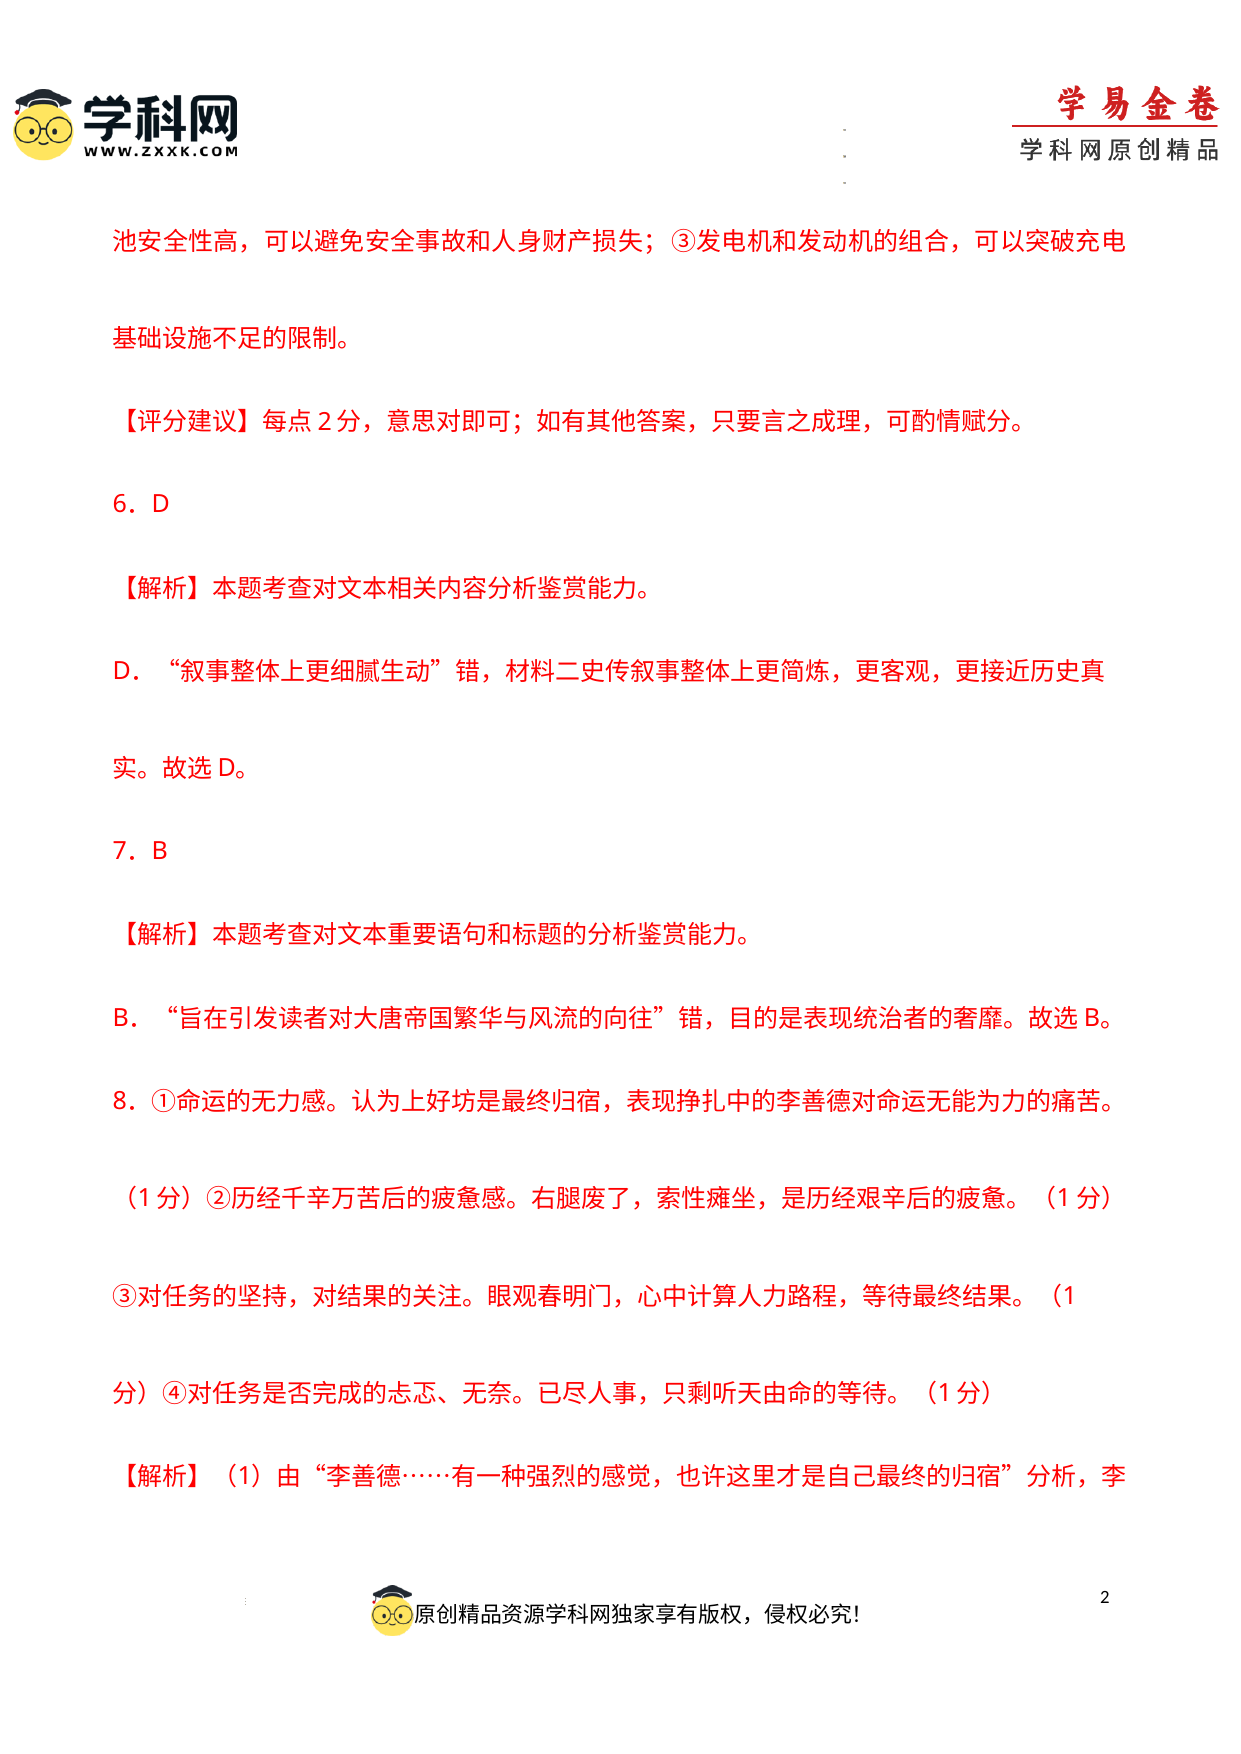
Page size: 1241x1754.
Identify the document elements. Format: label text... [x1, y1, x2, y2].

text B．“旨在引发读者对大唐帝国繁华与风流的向往”错，目的是表现统治者的奢靡。故选B。 [112, 984, 1128, 1049]
text 8．①命运的无力感。认为上好坊是最终归宿，表现挣扎中的李善德对命运无能为力的痛苦。（1分）②历经千辛万苦后的疲惫感。右腿废了，索性瘫坐，是历经艰辛后的疲惫。（1分）③对任务的坚持，对结果的关注。眼观春明门，心中计算人力路程，等待最终结果。（1分）④对任务是否完成的忐忑、无奈。已尽人事，只剩听天由命的等待。（1分） [112, 1067, 1128, 1424]
text 6．D [112, 471, 1128, 536]
text 5．（6分）①采用混合动力，电池容量大，可以有效化解新能源车主的里程焦虑；②刀片电池安全性高，可以避免安全事故和人身财产损失；③发电机和发动机的组合，可以突破充电基础设施不足的限制。 [112, 207, 1128, 369]
text D．“叙事整体上更细腻生动”错，材料二史传叙事整体上更简炼，更客观，更接近历史真实。故选D。 [112, 637, 1128, 799]
text 【评分建议】每点2分，意思对即可；如有其他答案，只要言之成理，可酌情赋分。 [112, 387, 1128, 452]
text 【解析】本题考查对文本重要语句和标题的分析鉴赏能力。 [112, 901, 1128, 966]
text 【解析】本题考查对文本相关内容分析鉴赏能力。 [112, 554, 1128, 619]
picture [371, 1585, 414, 1636]
picture [0, 45, 1241, 201]
text 7．B [112, 817, 1128, 882]
